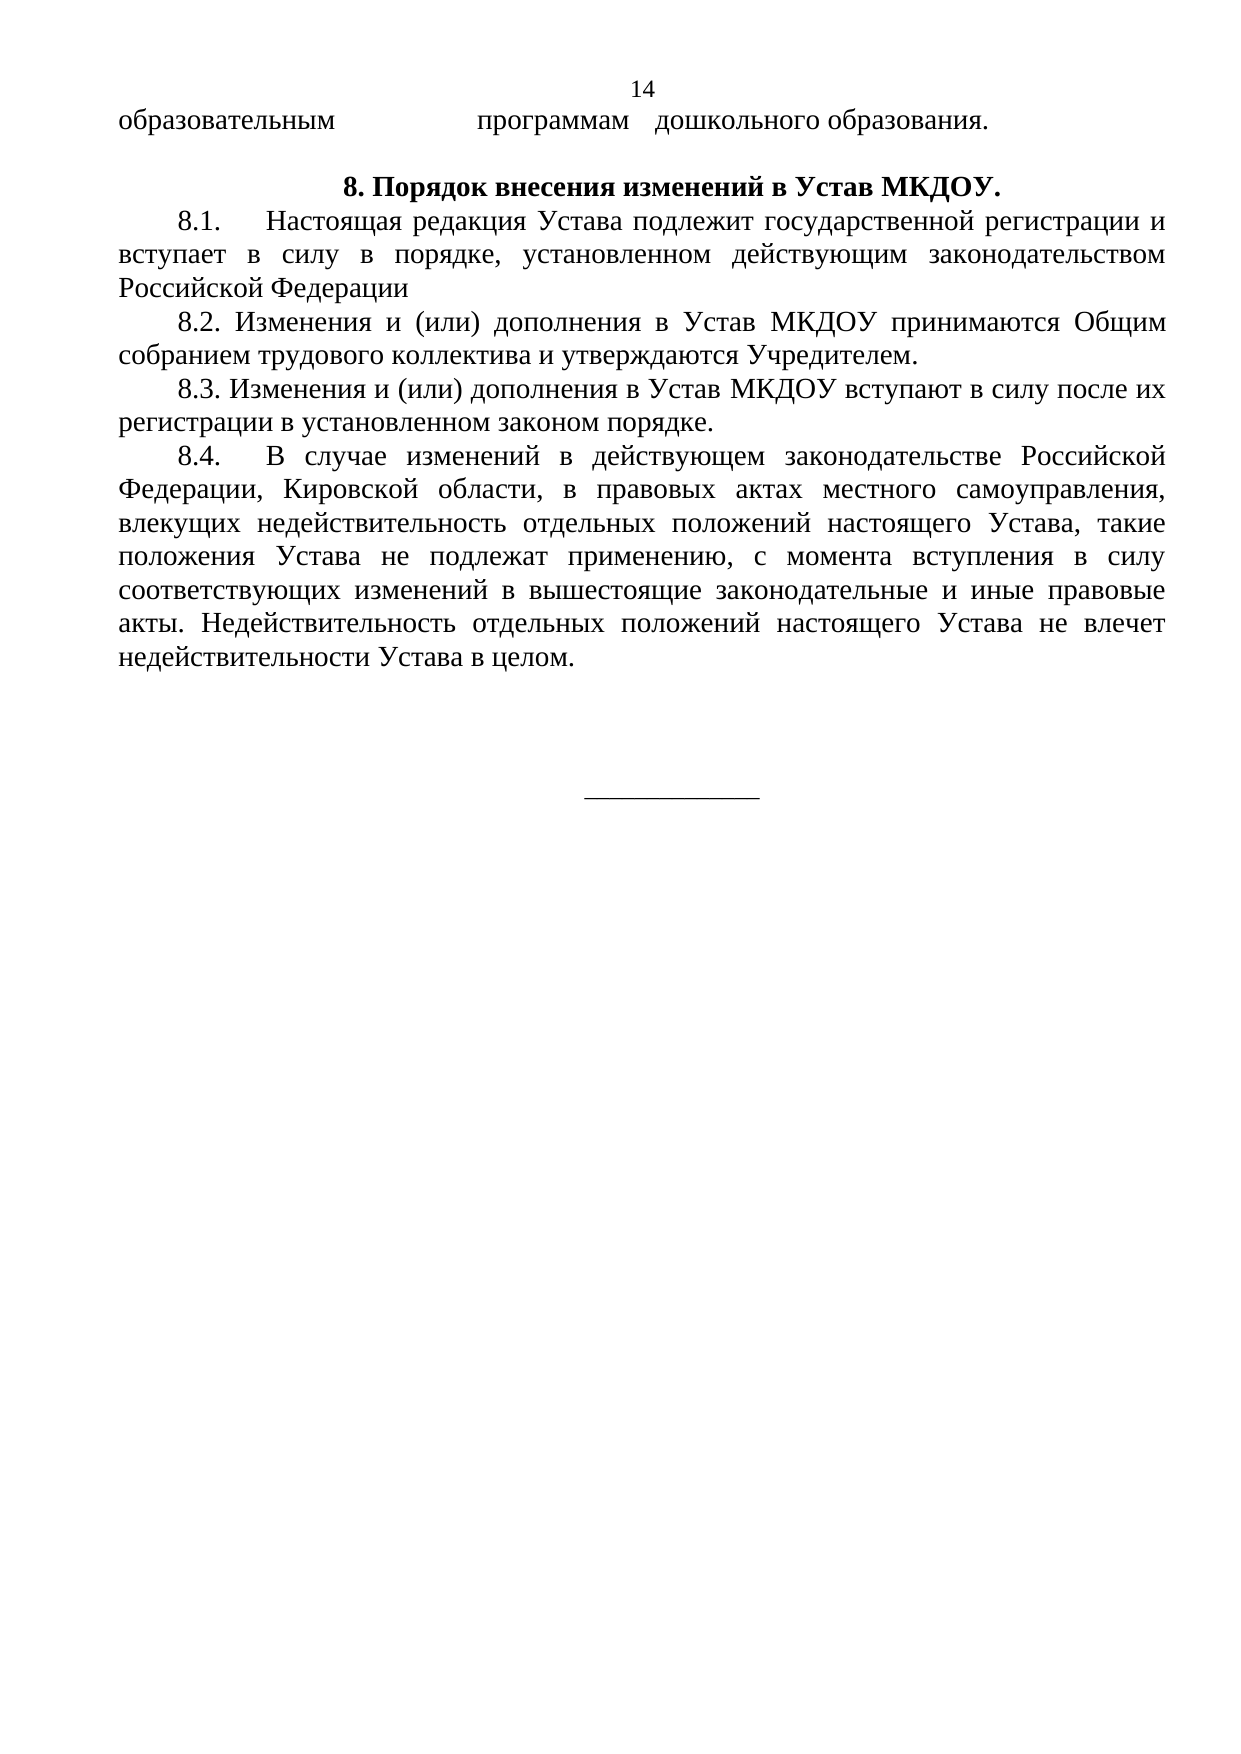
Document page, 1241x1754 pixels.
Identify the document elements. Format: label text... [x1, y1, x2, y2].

text 8.4. В случае изменений в действующем законодательстве Российской Федерации, Кировской области, в правовых актах местного самоуправления, влекущих недействительность отдельных положений настоящего Устава, такие положения Устава не подлежат применению, с момента вступления в силу соответствующих изменений в вышестоящие законодательные и иные правовые акты. Недействительность отдельных положений настоящего Устава не влечет недействительности Устава в целом. [118, 438, 1167, 673]
text 8.1. Настоящая редакция Устава подлежит государственной регистрации и вступает в силу в порядке, установленном действующим законодательством Российской Федерации [118, 203, 1167, 304]
text 8.3. Изменения и (или) дополнения в Устав МКДОУ вступают в силу после их регистрации в установленном законом порядке. [118, 371, 1167, 438]
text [118, 102, 1167, 136]
text 8. Порядок внесения изменений в Устав МКДОУ. [118, 169, 1167, 203]
text 8.2. Изменения и (или) дополнения в Устав МКДОУ принимаются Общим собранием трудового коллектива и утверждаются Учредителем. [118, 304, 1167, 371]
text ______________ [118, 773, 1167, 802]
